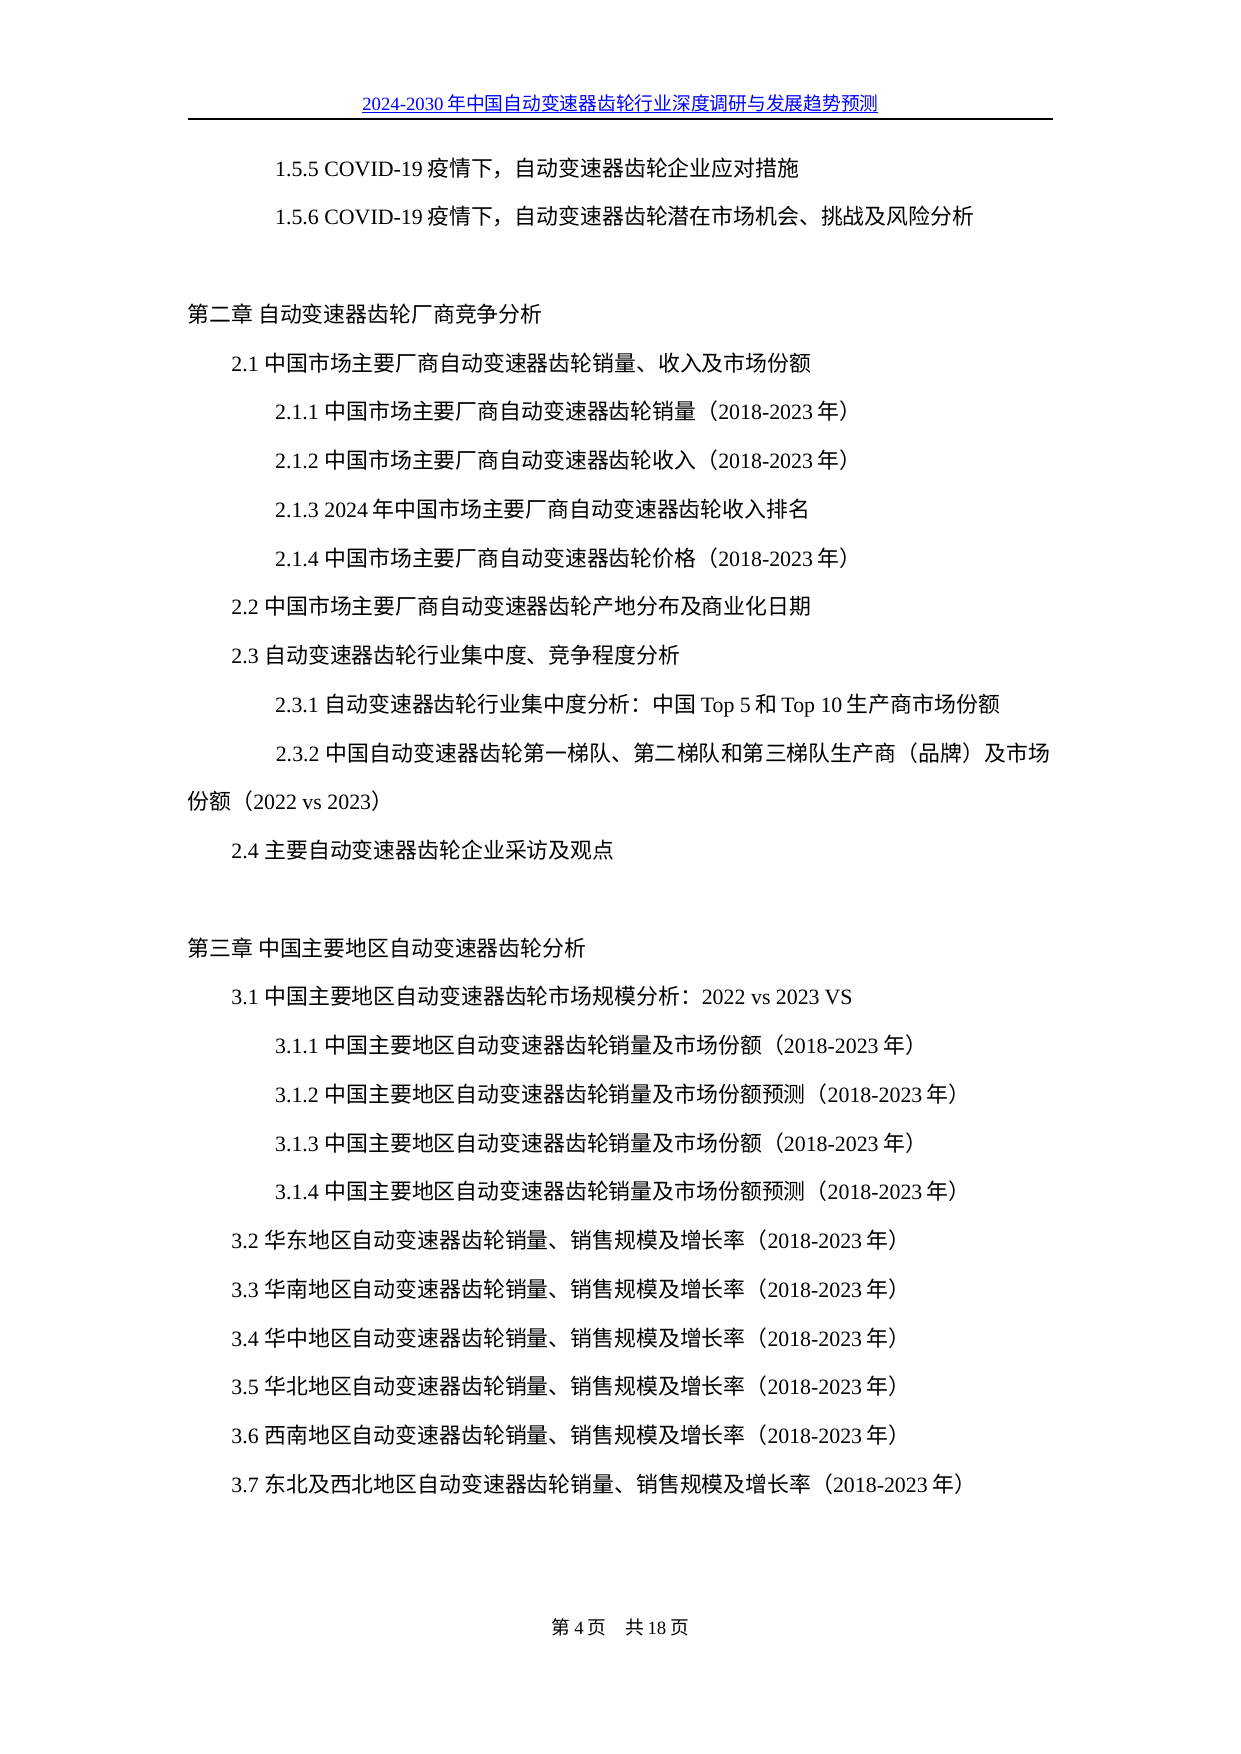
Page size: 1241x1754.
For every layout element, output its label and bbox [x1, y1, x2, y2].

text [187, 150, 1053, 1499]
